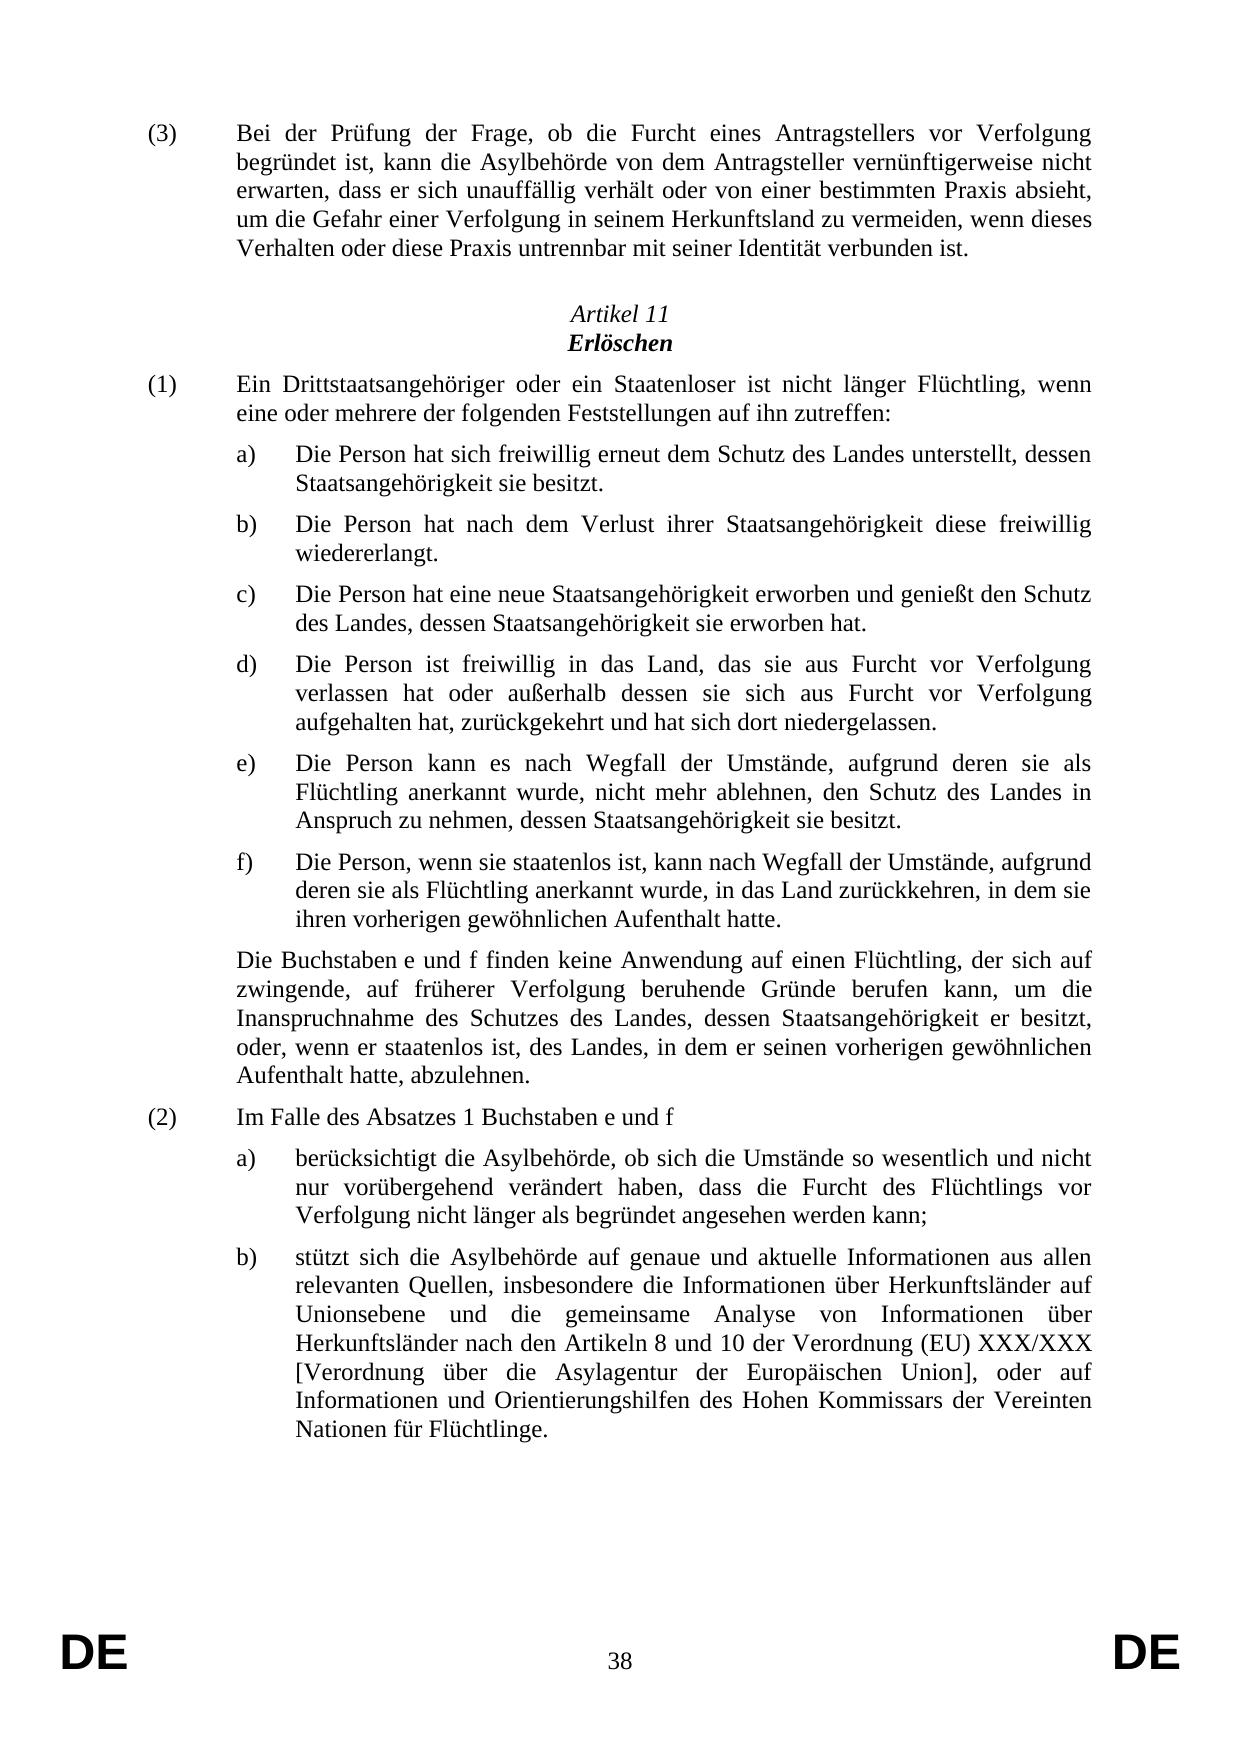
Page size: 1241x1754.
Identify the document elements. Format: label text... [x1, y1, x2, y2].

text Die Buchstaben e und f finden keine Anwendung auf einen Flüchtling, der sich auf zwingende, auf früherer Verfolgung beruhende Gründe berufen kann, um die Inanspruchnahme des Schutzes des Landes, dessen Staatsangehörigkeit er besitzt, oder, wenn er staatenlos ist, des Landes, in dem er seinen vorherigen gewöhnlichen Aufenthalt hatte, abzulehnen. [236, 946, 1093, 1089]
text d) Die Person ist freiwillig in das Land, das sie aus Furcht vor Verfolgung verlassen hat oder außerhalb dessen sie sich aus Furcht vor Verfolgung aufgehalten hat, zurückgekehrt und hat sich dort niedergelassen. [236, 649, 1093, 736]
text b) stützt sich die Asylbehörde auf genaue und aktuelle Informationen aus allen relevanten Quellen, insbesondere die Informationen über Herkunftsländer auf Unionsebene und die gemeinsame Analyse von Informationen über Herkunftsländer nach den Artikeln 8 und 10 der Verordnung (EU) XXX/XXX [Verordnung über die Asylagentur der Europäischen Union], oder auf Informationen und Orientierungshilfen des Hohen Kommissars der Vereinten Nationen für Flüchtlinge. [236, 1242, 1093, 1443]
text Artikel 11 Erlöschen [148, 299, 1093, 357]
text a) Die Person hat sich freiwillig erneut dem Schutz des Landes unterstellt, dessen Staatsangehörigkeit sie besitzt. [236, 439, 1093, 497]
text (1) Ein Drittstaatsangehöriger oder ein Staatenloser ist nicht länger Flüchtling, wenn eine oder mehrere der folgenden Feststellungen auf ihn zutreffen: [148, 369, 1093, 427]
text e) Die Person kann es nach Wegfall der Umstände, aufgrund deren sie als Flüchtling anerkannt wurde, nicht mehr ablehnen, den Schutz des Landes in Anspruch zu nehmen, dessen Staatsangehörigkeit sie besitzt. [236, 748, 1093, 834]
text f) Die Person, wenn sie staatenlos ist, kann nach Wegfall der Umstände, aufgrund deren sie als Flüchtling anerkannt wurde, in das Land zurückkehren, in dem sie ihren vorherigen gewöhnlichen Aufenthalt hatte. [236, 847, 1093, 933]
text (3) Bei der Prüfung der Frage, ob die Furcht eines Antragstellers vor Verfolgung begründet ist, kann die Asylbehörde von dem Antragsteller vernünftigerweise nicht erwarten, dass er sich unauffällig verhält oder von einer bestimmten Praxis absieht, um die Gefahr einer Verfolgung in seinem Herkunftsland zu vermeiden, wenn dieses Verhalten oder diese Praxis untrennbar mit seiner Identität verbunden ist. [148, 118, 1093, 262]
text a) berücksichtigt die Asylbehörde, ob sich die Umstände so wesentlich und nicht nur vorübergehend verändert haben, dass die Furcht des Flüchtlings vor Verfolgung nicht länger als begründet angesehen werden kann; [236, 1143, 1093, 1229]
text c) Die Person hat eine neue Staatsangehörigkeit erworben und genießt den Schutz des Landes, dessen Staatsangehörigkeit sie erworben hat. [236, 579, 1093, 637]
text (2) Im Falle des Absatzes 1 Buchstaben e und f [148, 1102, 1093, 1131]
text b) Die Person hat nach dem Verlust ihrer Staatsangehörigkeit diese freiwillig wiedererlangt. [236, 509, 1093, 567]
